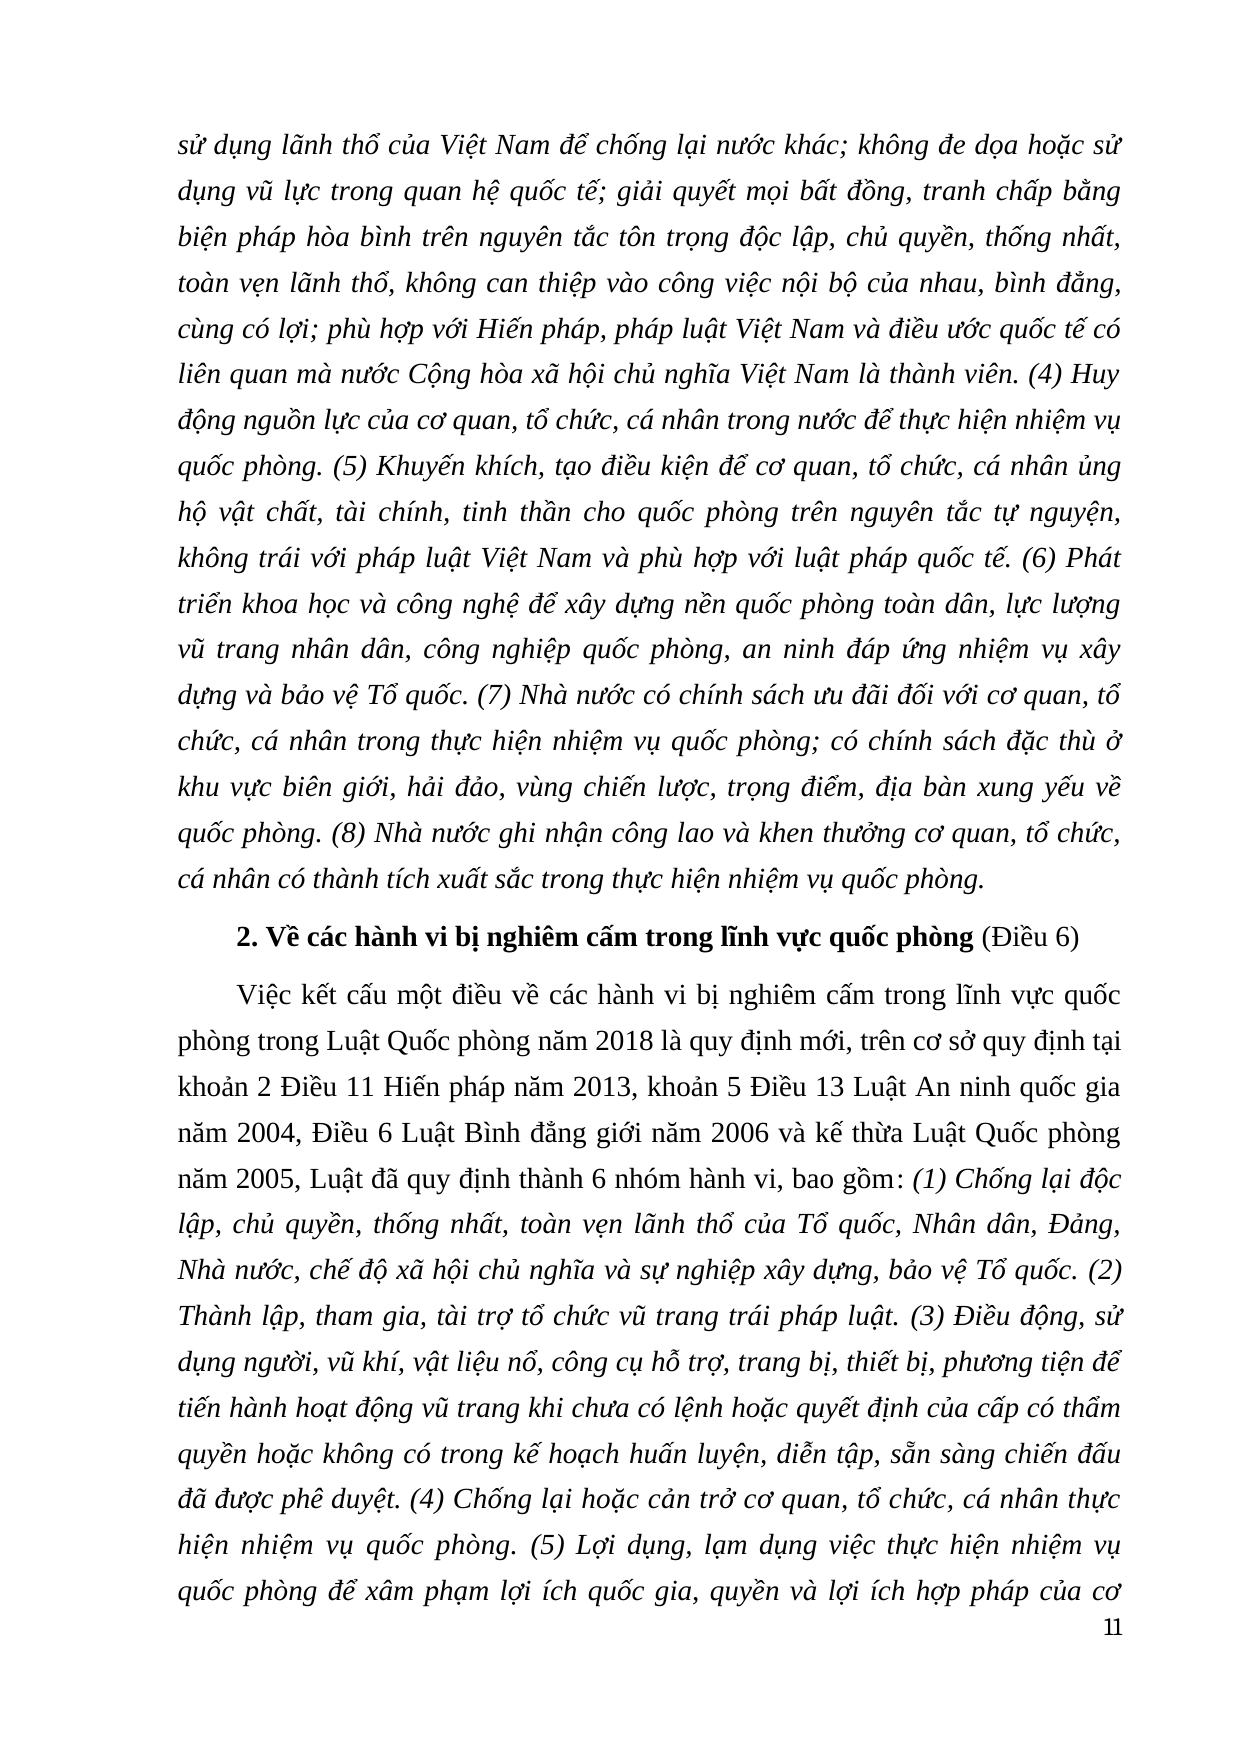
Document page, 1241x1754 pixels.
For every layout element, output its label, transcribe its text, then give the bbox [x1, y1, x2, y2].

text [177, 968, 1122, 1610]
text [177, 118, 1122, 897]
text 2. Về các hành vi bị nghiêm cấm trong lĩnh vực quốc phòng (Điều 6) [177, 910, 1122, 956]
